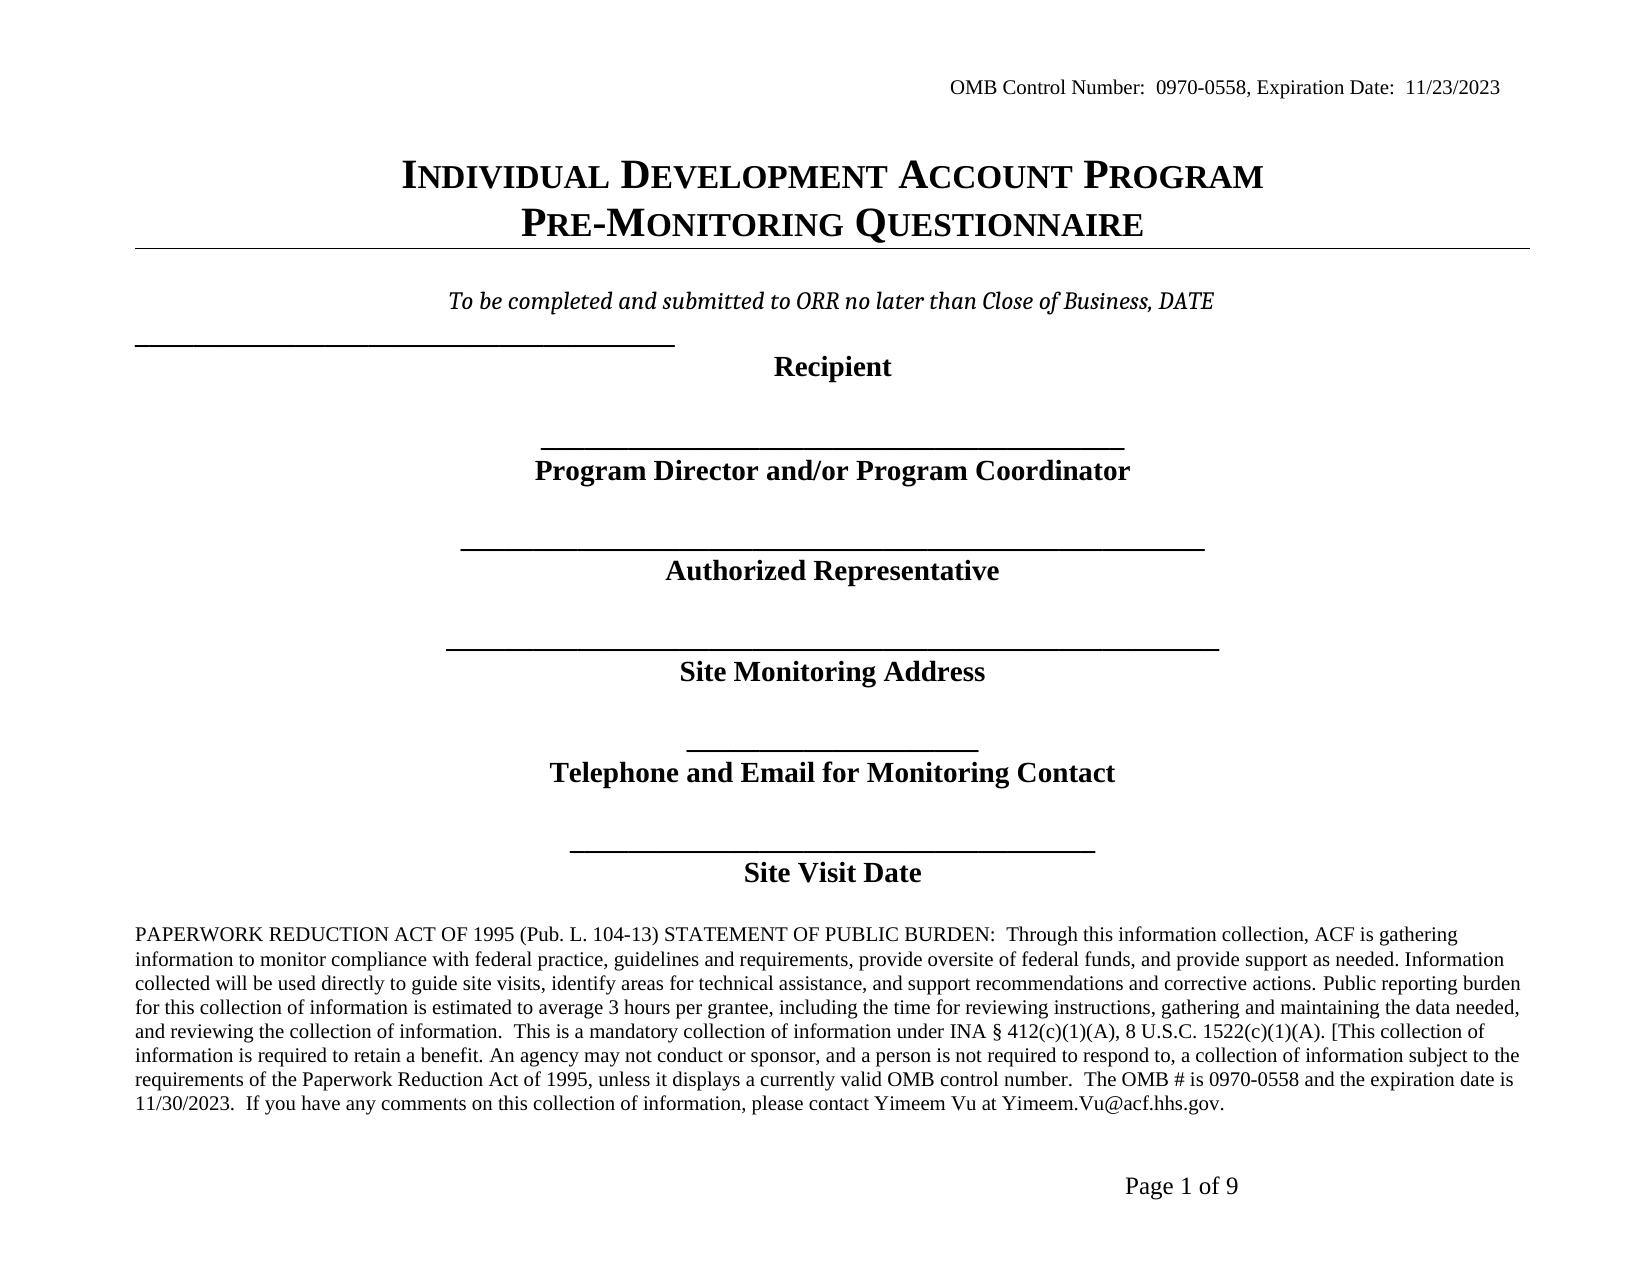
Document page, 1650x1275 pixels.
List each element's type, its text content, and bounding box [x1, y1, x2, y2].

text Site Visit Date [135, 855, 1530, 889]
text Program Director and/or Program Coordinator [135, 453, 1530, 486]
text ___________________________________________________ [135, 520, 1530, 553]
text Recipient [135, 349, 1530, 383]
text _____________________________________________________ [135, 621, 1530, 654]
text Authorized Representative [135, 553, 1530, 587]
text Individual Development Account Program [135, 150, 1530, 198]
text ________________________________________ [135, 419, 1530, 453]
text ____________________________________ [135, 822, 1530, 855]
text Telephone and Email for Monitoring Contact [135, 755, 1530, 788]
text To be completed and submitted to ORR no later than Close of Business, DATE [135, 249, 1530, 316]
text Pre-Monitoring Questionnaire [135, 198, 1530, 248]
text Site Monitoring Address [135, 654, 1530, 688]
text PAPERWORK REDUCTION ACT OF 1995 (Pub. L. 104-13) STATEMENT OF PUBLIC BURDEN: Through this information collection, ACF is gathering information to monitor compliance with federal practice, guidelines and requirements, provide oversite of federal funds, and provide support as needed. Information collected will be used directly to guide site visits, identify areas for technical assistance, and support recommendations and corrective actions. Public reporting burden for this collection of information is estimated to average 3 hours per grantee, including the time for reviewing instructions, gathering and maintaining the data needed, and reviewing the collection of information. This is a mandatory collection of information under INA § 412(c)(1)(A), 8 U.S.C. 1522(c)(1)(A). [This collection of information is required to retain a benefit. An agency may not conduct or sponsor, and a person is not required to respond to, a collection of information subject to the requirements of the Paperwork Reduction Act of 1995, unless it displays a currently valid OMB control number. The OMB # is 0970-0558 and the expiration date is 11/30/2023. If you have any comments on this collection of information, please contact Yimeem Vu at Yimeem.Vu@acf.hhs.gov. [135, 922, 1530, 1115]
text ____________________ [135, 721, 1530, 755]
text _____________________________________ [135, 316, 1530, 349]
